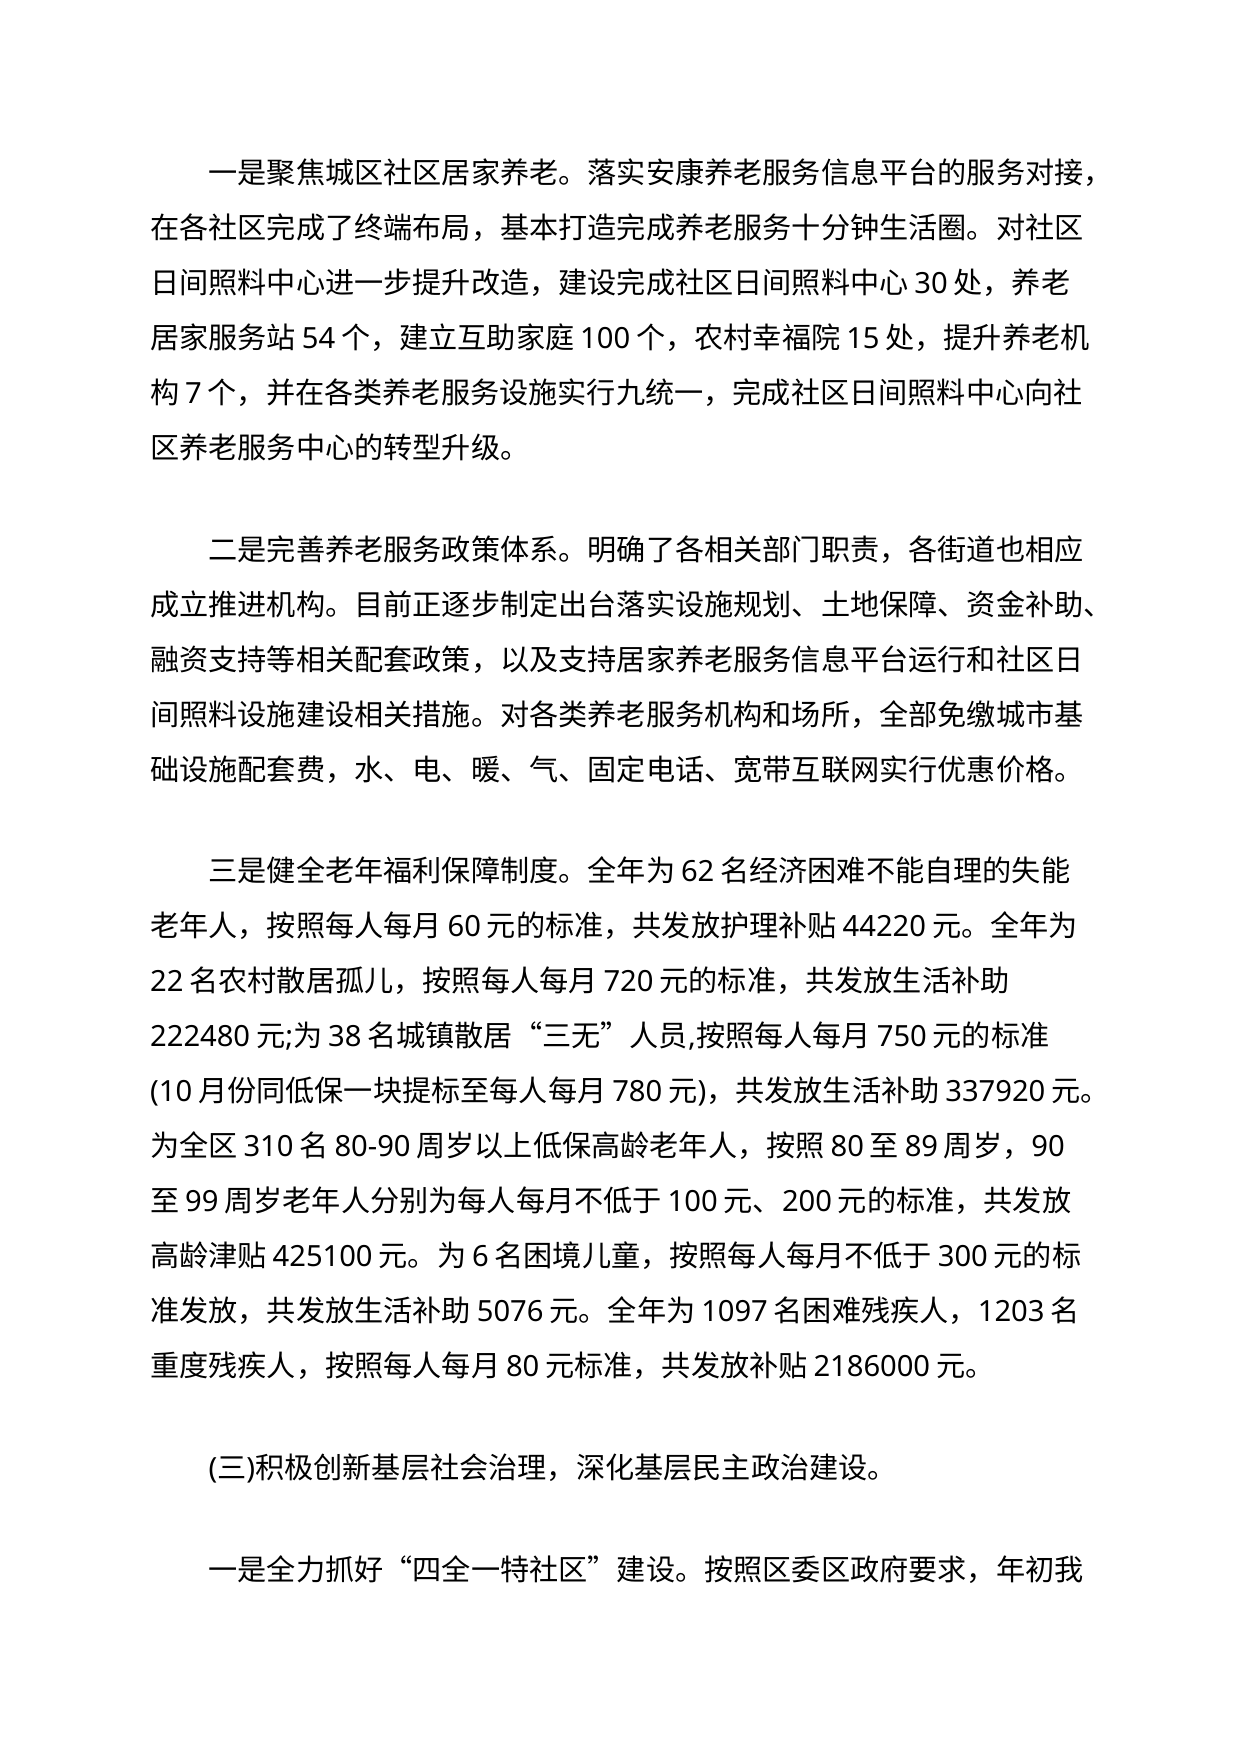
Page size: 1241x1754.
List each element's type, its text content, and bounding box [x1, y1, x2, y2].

text (三)积极创新基层社会治理，深化基层民主政治建设。 [150, 1445, 1090, 1487]
text 一是聚焦城区社区居家养老。落实安康养老服务信息平台的服务对接，在各社区完成了终端布局，基本打造完成养老服务十分钟生活圈。对社区日间照料中心进一步提升改造，建设完成社区日间照料中心30处，养老居家服务站54个，建立互助家庭100个，农村幸福院15处，提升养老机构7个，并在各类养老服务设施实行九统一，完成社区日间照料中心向社区养老服务中心的转型升级。 [150, 150, 1090, 467]
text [150, 1547, 1090, 1589]
text 三是健全老年福利保障制度。全年为62名经济困难不能自理的失能老年人，按照每人每月60元的标准，共发放护理补贴44220元。全年为22名农村散居孤儿，按照每人每月720元的标准，共发放生活补助222480元;为38名城镇散居“三无”人员,按照每人每月750元的标准(10月份同低保一块提标至每人每月780元)，共发放生活补助337920元。为全区310名80-90周岁以上低保高龄老年人，按照80至89周岁，90至99周岁老年人分别为每人每月不低于100元、200元的标准，共发放高龄津贴425100元。为6名困境儿童，按照每人每月不低于300元的标准发放，共发放生活补助5076元。全年为1097名困难残疾人，1203名重度残疾人，按照每人每月80元标准，共发放补贴2186000元。 [150, 848, 1090, 1385]
text 二是完善养老服务政策体系。明确了各相关部门职责，各街道也相应成立推进机构。目前正逐步制定出台落实设施规划、土地保障、资金补助、融资支持等相关配套政策，以及支持居家养老服务信息平台运行和社区日间照料设施建设相关措施。对各类养老服务机构和场所，全部免缴城市基础设施配套费，水、电、暖、气、固定电话、宽带互联网实行优惠价格。 [150, 527, 1090, 788]
